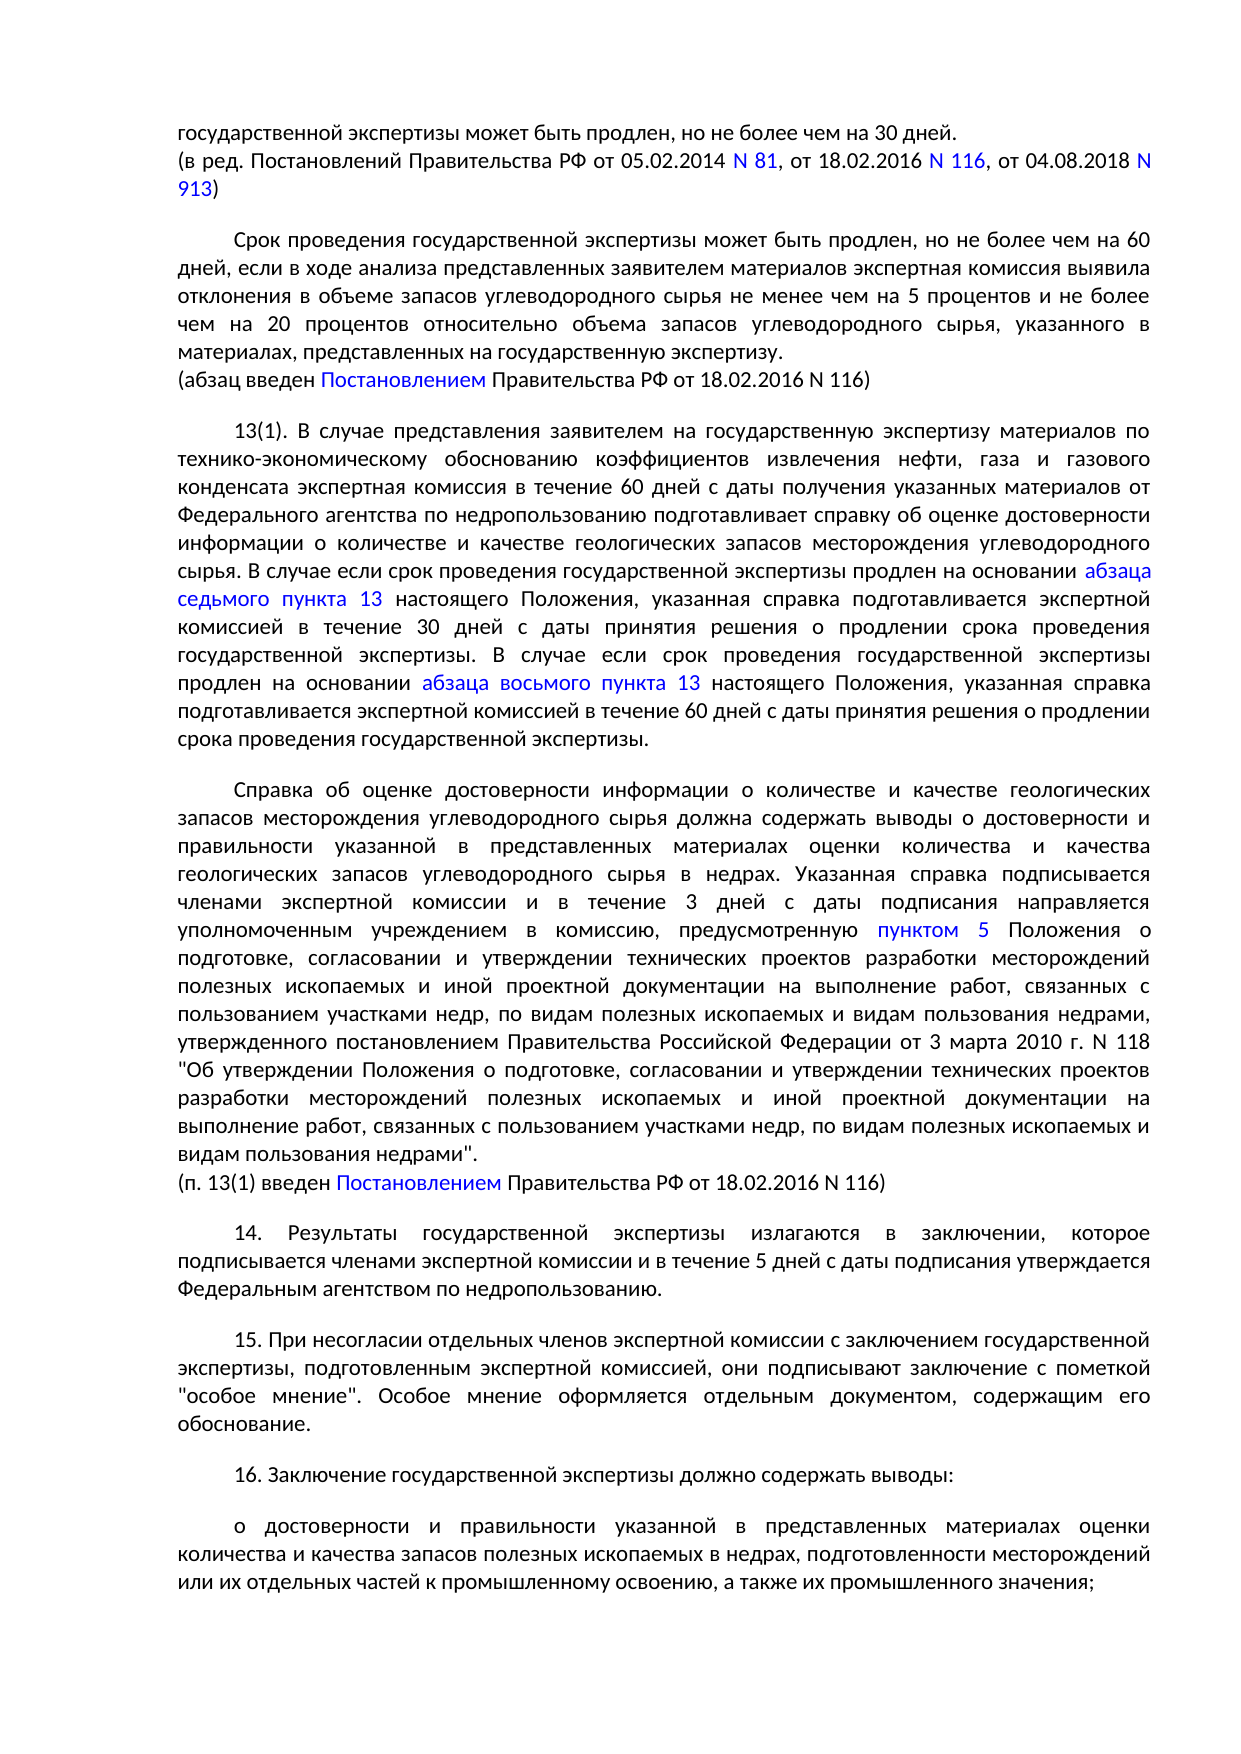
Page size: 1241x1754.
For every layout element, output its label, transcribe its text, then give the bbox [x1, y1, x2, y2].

text Срок проведения государственной экспертизы может быть продлен, но не более чем на 60 дней, если в ходе анализа представленных заявителем материалов экспертная комиссия выявила отклонения в объеме запасов углеводородного сырья не менее чем на 5 процентов и не более чем на 20 процентов относительно объема запасов углеводородного сырья, указанного в материалах, представленных на государственную экспертизу. [177, 225, 1152, 365]
text (абзац введен Постановлением Правительства РФ от 18.02.2016 N 116) [177, 365, 1152, 393]
text (п. 13(1) введен Постановлением Правительства РФ от 18.02.2016 N 116) [177, 1168, 1152, 1196]
text 13(1). В случае представления заявителем на государственную экспертизу материалов по технико-экономическому обоснованию коэффициентов извлечения нефти, газа и газового конденсата экспертная комиссия в течение 60 дней с даты получения указанных материалов от Федерального агентства по недропользованию подготавливает справку об оценке достоверности информации о количестве и качестве геологических запасов месторождения углеводородного сырья. В случае если срок проведения государственной экспертизы продлен на основании абзаца седьмого пункта 13 настоящего Положения, указанная справка подготавливается экспертной комиссией в течение 30 дней с даты принятия решения о продлении срока проведения государственной экспертизы. В случае если срок проведения государственной экспертизы продлен на основании абзаца восьмого пункта 13 настоящего Положения, указанная справка подготавливается экспертной комиссией в течение 60 дней с даты принятия решения о продлении срока проведения государственной экспертизы. [177, 416, 1152, 752]
text 14. Результаты государственной экспертизы излагаются в заключении, которое подписывается членами экспертной комиссии и в течение 5 дней с даты подписания утверждается Федеральным агентством по недропользованию. [177, 1218, 1152, 1303]
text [177, 118, 1152, 146]
text 15. При несогласии отдельных членов экспертной комиссии с заключением государственной экспертизы, подготовленным экспертной комиссией, они подписывают заключение с пометкой "особое мнение". Особое мнение оформляется отдельным документом, содержащим его обоснование. [177, 1326, 1152, 1438]
text (в ред. Постановлений Правительства РФ от 05.02.2014 N 81, от 18.02.2016 N 116, от 04.08.2018 N 913) [177, 146, 1152, 202]
text 16. Заключение государственной экспертизы должно содержать выводы: [177, 1461, 1152, 1488]
text о достоверности и правильности указанной в представленных материалах оценки количества и качества запасов полезных ископаемых в недрах, подготовленности месторождений или их отдельных частей к промышленному освоению, а также их промышленного значения; [177, 1511, 1152, 1596]
text Справка об оценке достоверности информации о количестве и качестве геологических запасов месторождения углеводородного сырья должна содержать выводы о достоверности и правильности указанной в представленных материалах оценки количества и качества геологических запасов углеводородного сырья в недрах. Указанная справка подписывается членами экспертной комиссии и в течение 3 дней с даты подписания направляется уполномоченным учреждением в комиссию, предусмотренную пунктом 5 Положения о подготовке, согласовании и утверждении технических проектов разработки месторождений полезных ископаемых и иной проектной документации на выполнение работ, связанных с пользованием участками недр, по видам полезных ископаемых и видам пользования недрами, утвержденного постановлением Правительства Российской Федерации от 3 марта 2010 г. N 118 "Об утверждении Положения о подготовке, согласовании и утверждении технических проектов разработки месторождений полезных ископаемых и иной проектной документации на выполнение работ, связанных с пользованием участками недр, по видам полезных ископаемых и видам пользования недрами". [177, 775, 1152, 1168]
